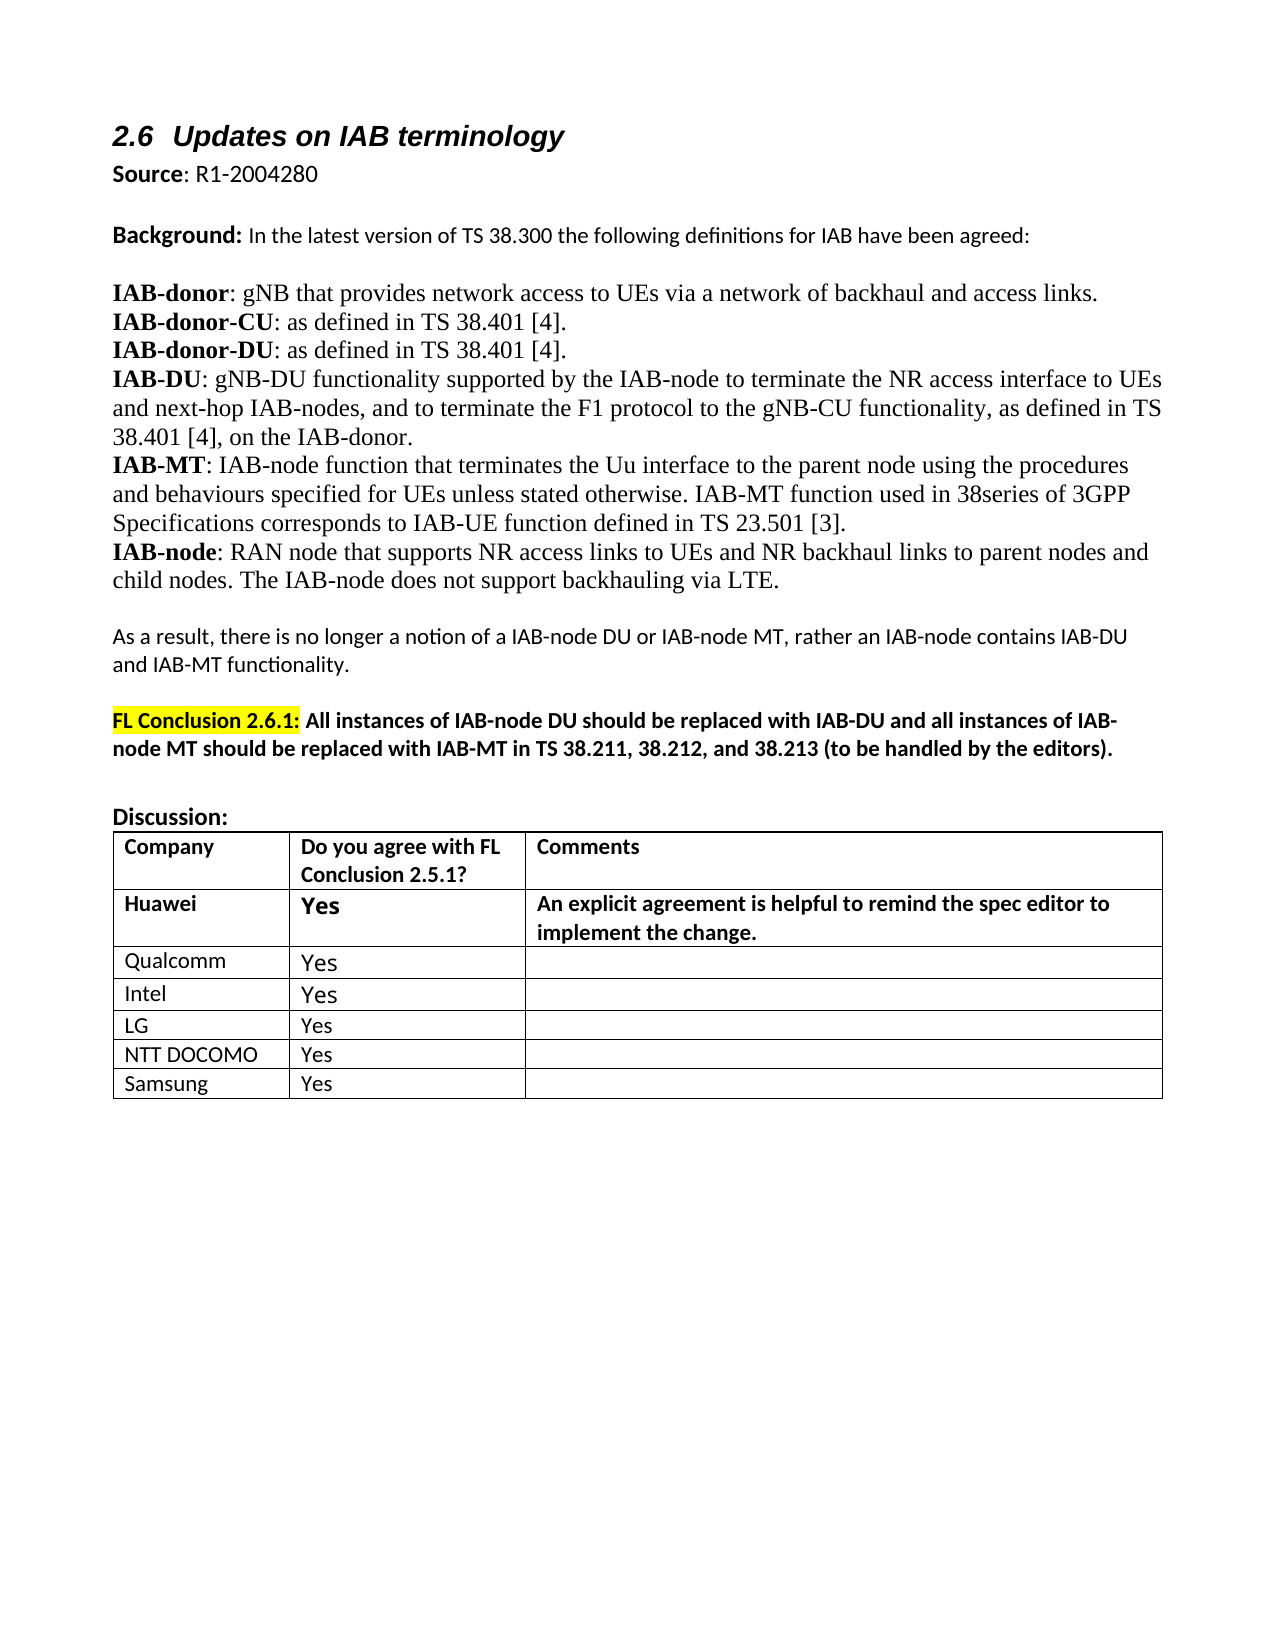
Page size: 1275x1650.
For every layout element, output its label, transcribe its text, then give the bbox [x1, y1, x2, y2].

table_cell Samsung [114, 1069, 289, 1097]
text IAB-donor: gNB that provides network access to UEs via a network of backhaul and access links. [112, 278, 1162, 307]
table_cell [526, 1069, 1162, 1097]
table_cell Yes [290, 1040, 525, 1068]
table_cell An explicit agreement is helpful to remind the spec editor to implement the change. [526, 890, 1162, 946]
table_cell Intel [114, 979, 289, 1010]
text IAB-donor-CU: as defined in TS 38.401 [4]. [112, 307, 1162, 336]
text As a result, there is no longer a notion of a IAB-node DU or IAB-node MT, rather an IAB-node contains IAB-DU and IAB-MT functionality. [112, 622, 1162, 678]
text Discussion: [112, 801, 1162, 831]
table_cell [526, 947, 1162, 978]
table_cell Huawei [114, 890, 289, 946]
table_cell Yes [290, 890, 525, 946]
table_header Comments [526, 833, 1162, 888]
table_cell NTT DOCOMO [114, 1040, 289, 1068]
table_cell [526, 1011, 1162, 1039]
table_cell Yes [290, 947, 525, 978]
table_cell [526, 979, 1162, 1010]
table_cell Yes [290, 1011, 525, 1039]
text IAB-MT: IAB-node function that terminates the Uu interface to the parent node using the procedures and behaviours specified for UEs unless stated otherwise. IAB-MT function used in 38series of 3GPP Specifications corresponds to IAB-UE function defined in TS 23.501 [3]. [112, 451, 1162, 537]
text Background: In the latest version of TS 38.300 the following definitions for IAB have been agreed: [112, 219, 1162, 250]
text IAB-donor-DU: as defined in TS 38.401 [4]. [112, 336, 1162, 364]
subtitle Updates on IAB terminology [112, 119, 1162, 152]
table_cell LG [114, 1011, 289, 1039]
table_header Company [114, 833, 289, 888]
table_cell Yes [290, 979, 525, 1010]
text IAB-node: RAN node that supports NR access links to UEs and NR backhaul links to parent nodes and child nodes. The IAB-node does not support backhauling via LTE. [112, 537, 1162, 594]
text Source: R1-2004280 [112, 158, 1162, 189]
table_header Do you agree with FL Conclusion 2.5.1? [290, 833, 525, 888]
table_cell [526, 1040, 1162, 1068]
text IAB-DU: gNB-DU functionality supported by the IAB-node to terminate the NR access interface to UEs and next-hop IAB-nodes, and to terminate the F1 protocol to the gNB-CU functionality, as defined in TS 38.401 [4], on the IAB-donor. [112, 364, 1162, 451]
text FL Conclusion 2.6.1: All instances of IAB-node DU should be replaced with IAB-DU and all instances of IAB-node MT should be replaced with IAB-MT in TS 38.211, 38.212, and 38.213 (to be handled by the editors). [112, 706, 1162, 762]
table_cell Yes [290, 1069, 525, 1097]
table_cell Qualcomm [114, 947, 289, 978]
